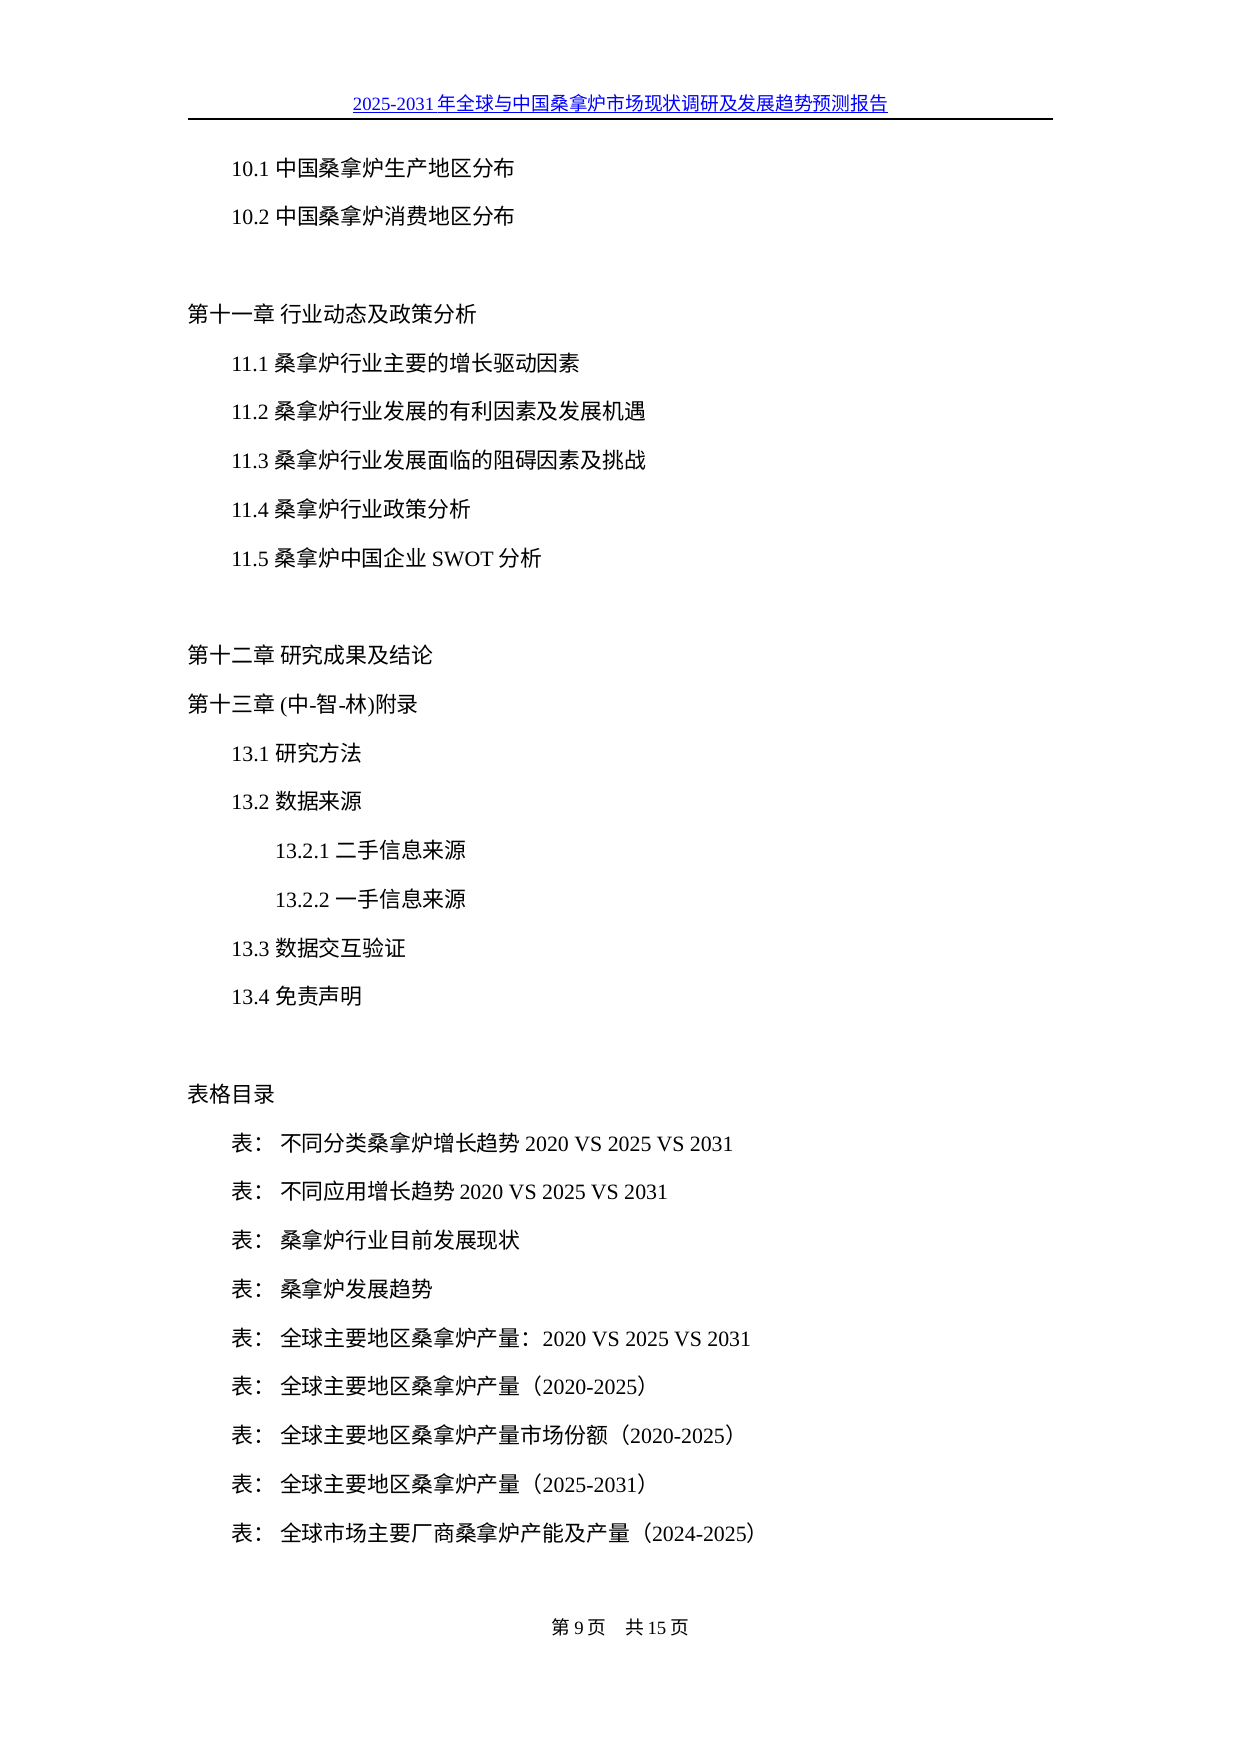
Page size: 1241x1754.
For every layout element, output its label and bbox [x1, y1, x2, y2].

text [187, 150, 1053, 1548]
